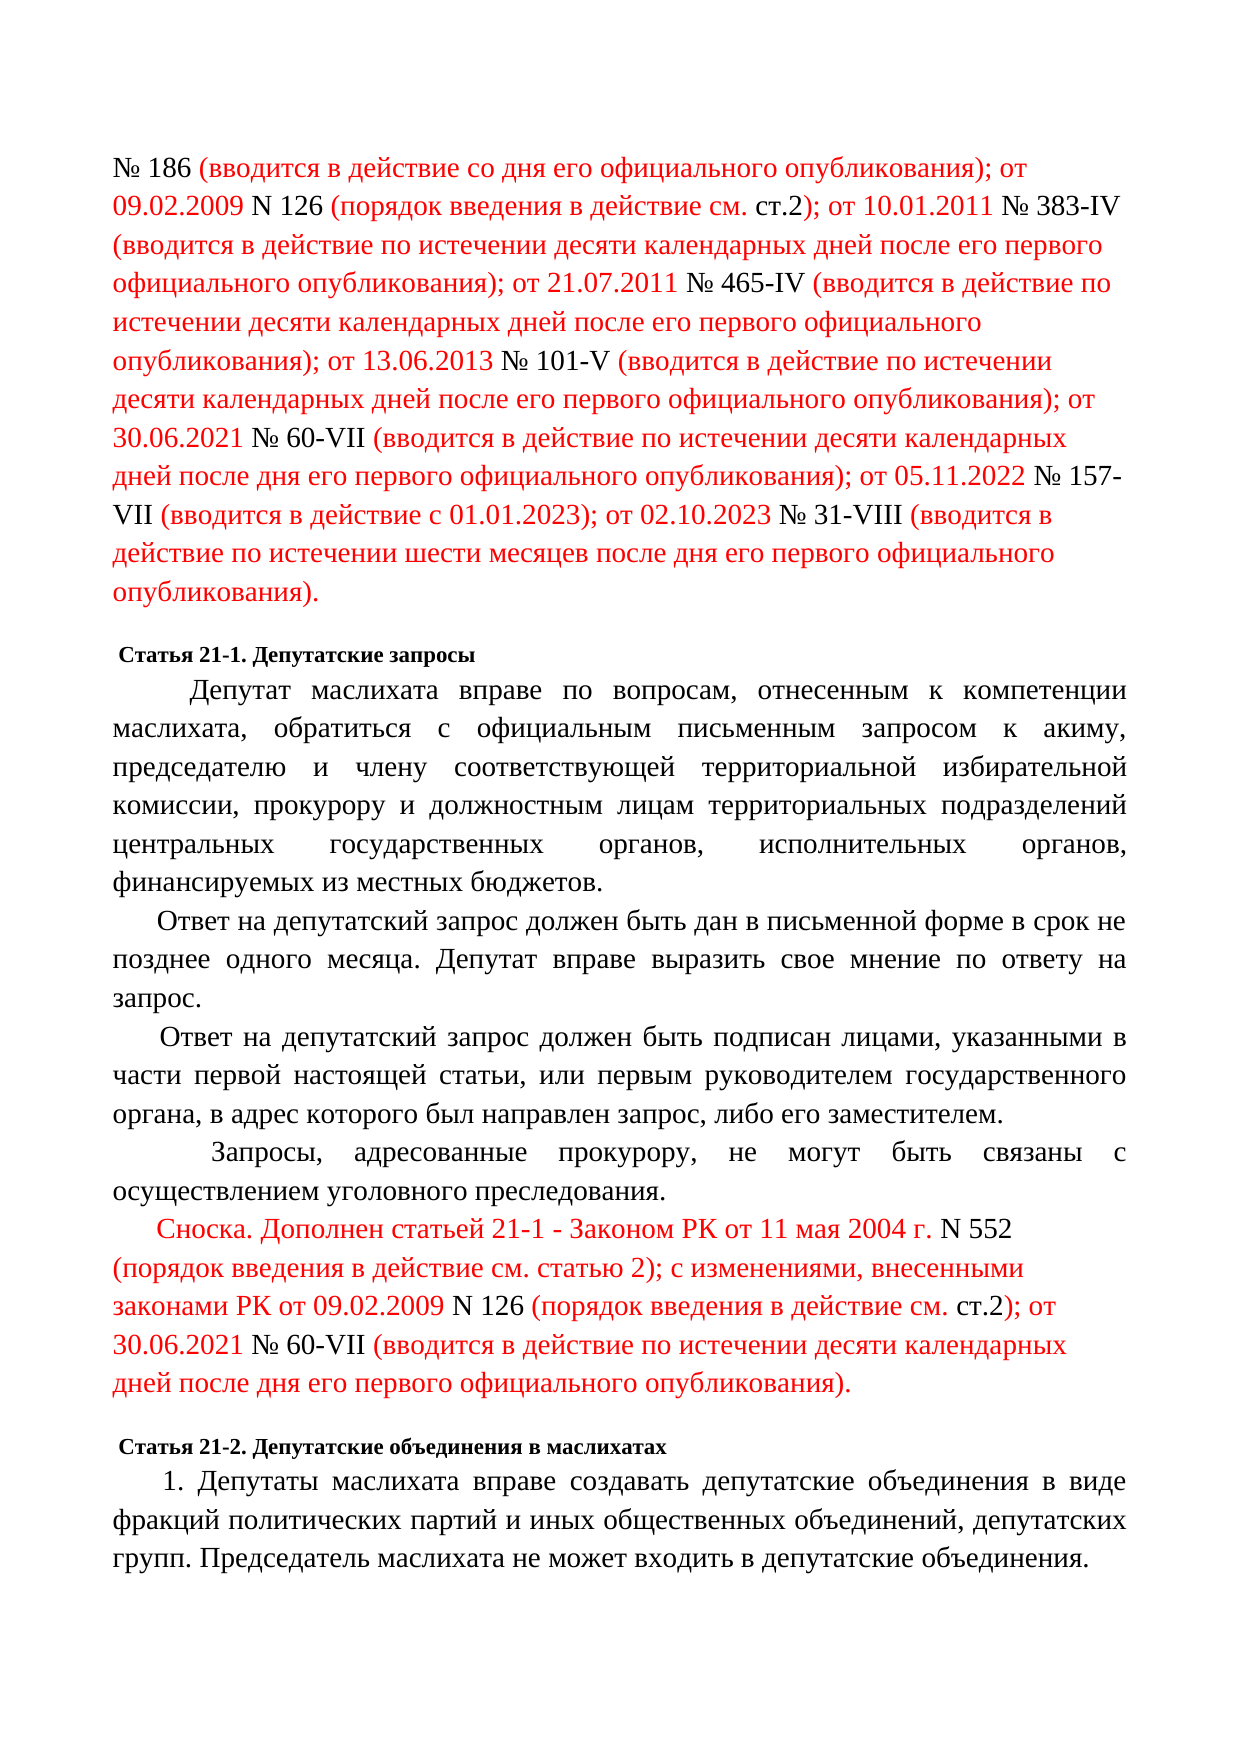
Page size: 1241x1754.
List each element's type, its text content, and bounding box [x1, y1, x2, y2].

text 1. Депутаты маслихата вправе создавать депутатские объединения в виде фракций политических партий и иных общественных объединений, депутатских групп. Председатель маслихата не может входить в депутатские объединения. [112, 1463, 1128, 1574]
text Ответ на депутатский запрос должен быть подписан лицами, указанными в части первой настоящей статьи, или первым руководителем государственного органа, в адрес которого был направлен запрос, либо его заместителем. [112, 1019, 1128, 1129]
text Статья 21-2. Депутатские объединения в маслихатах [112, 1433, 1128, 1459]
text Ответ на депутатский запрос должен быть дан в письменной форме в срок не позднее одного месяца. Депутат вправе выразить свое мнение по ответу на запрос. [112, 903, 1128, 1014]
text Запросы, адресованные прокурору, не могут быть связаны с осуществлением уголовного преследования. [112, 1134, 1128, 1206]
text Депутат маслихата вправе по вопросам, отнесенным к компетенции маслихата, обратиться с официальным письменным запросом к акиму, председателю и члену соответствующей территориальной избирательной комиссии, прокурору и должностным лицам территориальных подразделений центральных государственных органов, исполнительных органов, финансируемых из местных бюджетов. [112, 672, 1128, 898]
text Статья 21-1. Депутатские запросы [112, 642, 1128, 668]
text Сноска. Дополнен статьей 21-1 - Законом РК от 11 мая 2004 г. N 552 (порядок введения в действие см. статью 2); с изменениями, внесенными законами РК от 09.02.2009 N 126 (порядок введения в действие см. ст.2); от 30.06.2021 № 60-VII (вводится в действие по истечении десяти календарных дней после дня его первого официального опубликования). [112, 1211, 1128, 1429]
